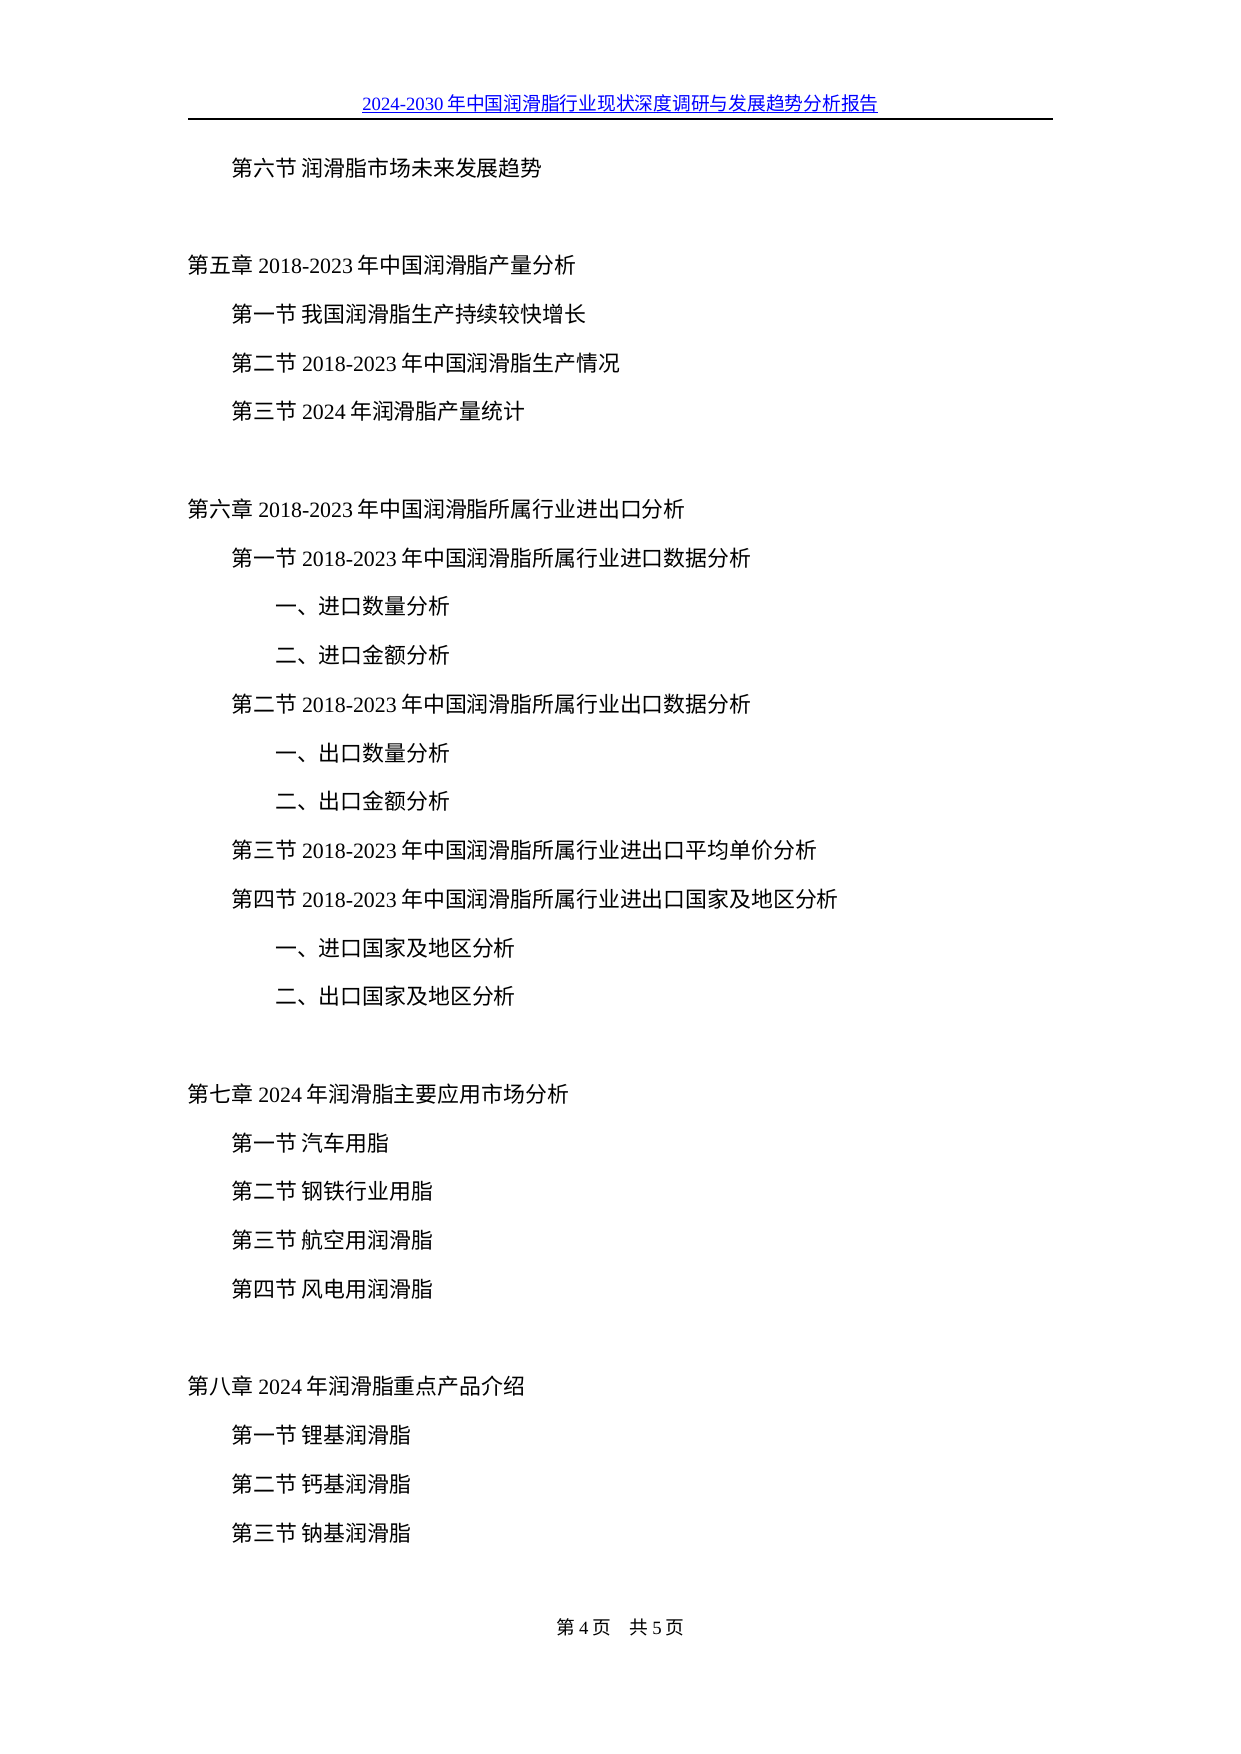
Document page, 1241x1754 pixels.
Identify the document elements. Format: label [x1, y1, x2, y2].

text [187, 150, 1053, 1548]
